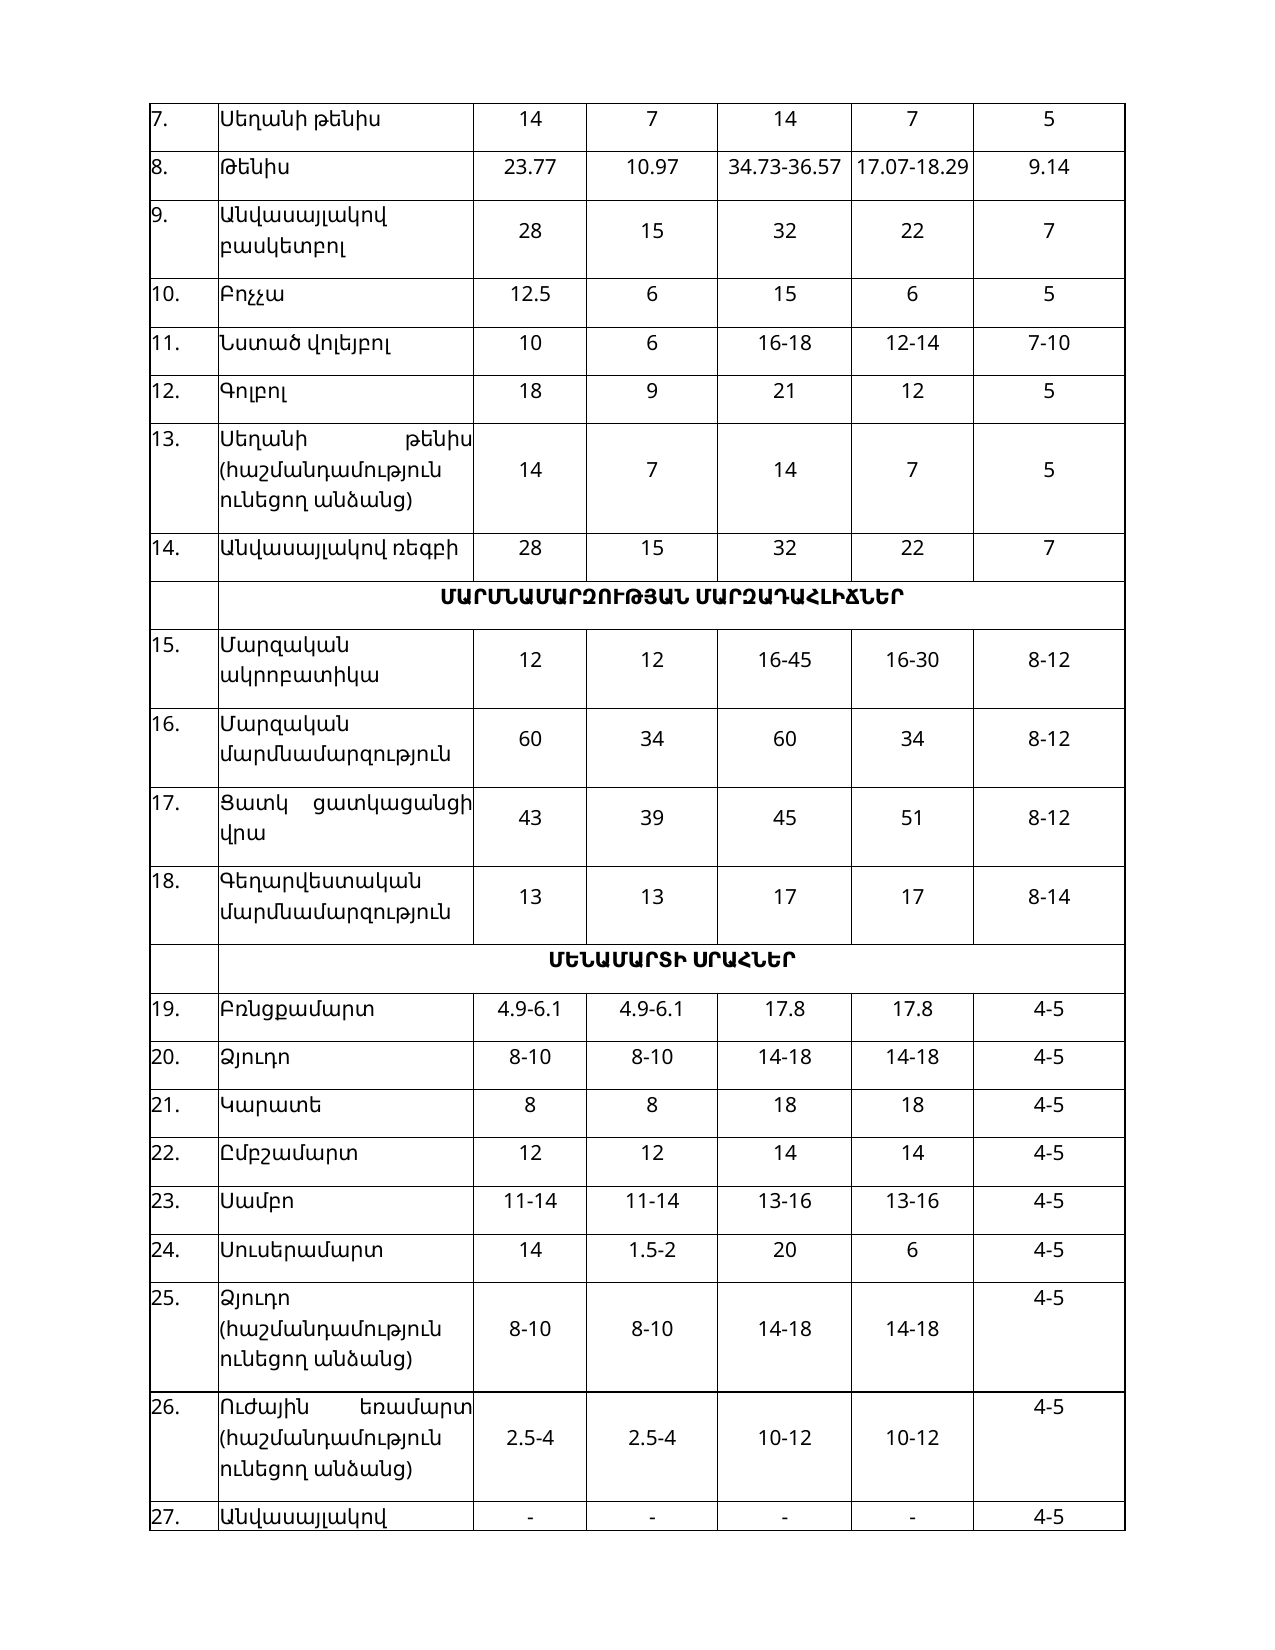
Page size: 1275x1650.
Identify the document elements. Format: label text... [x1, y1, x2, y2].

table_cell 5 [974, 376, 1124, 423]
table_cell 15. [151, 630, 218, 708]
table_cell 19. [151, 994, 218, 1041]
table_cell 15 [587, 201, 717, 278]
table_cell Անվասայլակով բասկետբոլ [219, 201, 473, 278]
table_cell 16-30 [852, 630, 973, 708]
table_cell 4-5 [974, 1393, 1124, 1501]
table_cell 4.9-6.1 [587, 994, 717, 1041]
table_cell Սուսերամարտ [219, 1235, 473, 1282]
table_cell - [718, 1502, 851, 1530]
table_cell 4.9-6.1 [474, 994, 586, 1041]
table_cell 12 [587, 1138, 717, 1186]
table_cell 22 [852, 534, 973, 581]
table_cell 17 [852, 867, 973, 944]
table_cell 43 [474, 788, 586, 866]
table_cell 8 [474, 1090, 586, 1137]
table_cell 13-16 [718, 1187, 851, 1234]
table_cell 13 [474, 867, 586, 944]
table_cell 2.5-4 [474, 1393, 586, 1501]
table_cell 5 [974, 104, 1124, 151]
table_cell 39 [587, 788, 717, 866]
table_cell 4-5 [974, 1138, 1124, 1186]
table_cell Գոլբոլ [219, 376, 473, 423]
table_cell 8-10 [474, 1283, 586, 1391]
table_cell - [474, 1502, 586, 1530]
table_cell 12. [151, 376, 218, 423]
table_cell 7 [587, 424, 717, 532]
table_cell 12 [852, 376, 973, 423]
table_cell 10-12 [852, 1393, 973, 1501]
table_cell Թենիս [219, 152, 473, 199]
table_cell 34.73-36.57 [718, 152, 851, 199]
table_cell 11-14 [474, 1187, 586, 1234]
table_cell Բռնցքամարտ [219, 994, 473, 1041]
table_cell Կարատե [219, 1090, 473, 1137]
table_cell 60 [718, 709, 851, 787]
table_cell ՄԱՐՄՆԱՄԱՐԶՈՒԹՅԱՆ ՄԱՐԶԱԴԱՀԼԻՃՆԵՐ [219, 582, 1124, 629]
table_cell 17.07-18.29 [852, 152, 973, 199]
table_cell Սեղանի թենիս (հաշմանդամություն ունեցող անձանց) [219, 424, 473, 532]
table_cell [151, 945, 218, 993]
table_cell 7 [852, 104, 973, 151]
table_cell - [852, 1502, 973, 1530]
table_cell 12 [474, 1138, 586, 1186]
table_cell 8-10 [474, 1042, 586, 1089]
table_cell 34 [852, 709, 973, 787]
table_cell 8-14 [974, 867, 1124, 944]
table_cell 18. [151, 867, 218, 944]
table_cell 6 [852, 279, 973, 327]
table_cell 7 [974, 534, 1124, 581]
table_cell 7 [852, 424, 973, 532]
table_cell 8-12 [974, 788, 1124, 866]
table_cell 28 [474, 534, 586, 581]
table_cell 7-10 [974, 328, 1124, 375]
table_cell 12-14 [852, 328, 973, 375]
table_cell ՄԵՆԱՄԱՐՏԻ ՍՐԱՀՆԵՐ [219, 945, 1124, 993]
table_cell 13-16 [852, 1187, 973, 1234]
table_cell 14 [474, 1235, 586, 1282]
table_cell 4-5 [974, 994, 1124, 1041]
table_cell 7. [151, 104, 218, 151]
table_cell 9. [151, 201, 218, 278]
table_cell 17.8 [852, 994, 973, 1041]
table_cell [219, 1502, 473, 1530]
table_cell 13. [151, 424, 218, 532]
table_cell 14-18 [718, 1283, 851, 1391]
table_cell 23.77 [474, 152, 586, 199]
table_cell 18 [718, 1090, 851, 1137]
table_cell 14 [474, 104, 586, 151]
table_cell Նստած վոլեյբոլ [219, 328, 473, 375]
table_cell Ուժային եռամարտ (հաշմանդամություն ունեցող անձանց) [219, 1393, 473, 1501]
table_cell 14 [474, 424, 586, 532]
table_cell 4-5 [974, 1283, 1124, 1391]
table_cell 8-10 [587, 1042, 717, 1089]
table_cell 11. [151, 328, 218, 375]
table_cell Մարզական մարմնամարզություն [219, 709, 473, 787]
table_cell 10 [474, 328, 586, 375]
table_cell 16-45 [718, 630, 851, 708]
table_cell 22 [852, 201, 973, 278]
table_cell 60 [474, 709, 586, 787]
table_cell 12.5 [474, 279, 586, 327]
table_cell 7 [587, 104, 717, 151]
table_cell 8. [151, 152, 218, 199]
table_cell 12 [474, 630, 586, 708]
table_cell 17.8 [718, 994, 851, 1041]
table_cell 24. [151, 1235, 218, 1282]
table_cell Ձյուդո [219, 1042, 473, 1089]
table_cell 4-5 [974, 1235, 1124, 1282]
table_cell [151, 582, 218, 629]
table_cell 26. [151, 1393, 218, 1501]
table_cell 14-18 [852, 1042, 973, 1089]
table_cell 4-5 [974, 1502, 1124, 1530]
table_cell Սեղանի թենիս [219, 104, 473, 151]
table_cell - [587, 1502, 717, 1530]
table_cell 8 [587, 1090, 717, 1137]
table_cell 13 [587, 867, 717, 944]
table_cell Ըմբշամարտ [219, 1138, 473, 1186]
table_cell 23. [151, 1187, 218, 1234]
table_cell 25. [151, 1283, 218, 1391]
table_cell 14-18 [852, 1283, 973, 1391]
table_cell 27. [151, 1502, 218, 1530]
table_cell 8-12 [974, 709, 1124, 787]
table_cell 6 [852, 1235, 973, 1282]
table_cell 6 [587, 328, 717, 375]
table_cell 7 [974, 201, 1124, 278]
table_cell 14 [852, 1138, 973, 1186]
table_cell 6 [587, 279, 717, 327]
table_cell Բոչչա [219, 279, 473, 327]
table_cell 1.5-2 [587, 1235, 717, 1282]
table_cell 10-12 [718, 1393, 851, 1501]
table_cell 14 [718, 104, 851, 151]
table_cell 5 [974, 279, 1124, 327]
table_cell 4-5 [974, 1042, 1124, 1089]
table_cell 4-5 [974, 1187, 1124, 1234]
table_cell Գեղարվեստական մարմնամարզություն [219, 867, 473, 944]
table_cell 21 [718, 376, 851, 423]
table_cell 15 [718, 279, 851, 327]
table_cell 18 [852, 1090, 973, 1137]
table_cell 17 [718, 867, 851, 944]
table_cell 20 [718, 1235, 851, 1282]
table_cell 17. [151, 788, 218, 866]
table_cell 8-10 [587, 1283, 717, 1391]
table_cell 22. [151, 1138, 218, 1186]
table_cell Ձյուդո (հաշմանդամություն ունեցող անձանց) [219, 1283, 473, 1391]
table_cell 12 [587, 630, 717, 708]
table_cell 14 [718, 424, 851, 532]
table_cell 10. [151, 279, 218, 327]
table_cell 2.5-4 [587, 1393, 717, 1501]
table_cell Անվասայլակով ռեգբի [219, 534, 473, 581]
table_cell 51 [852, 788, 973, 866]
table_cell 16-18 [718, 328, 851, 375]
table_cell 11-14 [587, 1187, 717, 1234]
table_cell 14. [151, 534, 218, 581]
table_cell 10.97 [587, 152, 717, 199]
table_cell 15 [587, 534, 717, 581]
table_cell 4-5 [974, 1090, 1124, 1137]
table_cell 32 [718, 534, 851, 581]
table_cell 18 [474, 376, 586, 423]
table_cell 34 [587, 709, 717, 787]
table_cell 16. [151, 709, 218, 787]
table_cell 9.14 [974, 152, 1124, 199]
table_cell 5 [974, 424, 1124, 532]
table_cell Ցատկ ցատկացանցի վրա [219, 788, 473, 866]
table_cell 8-12 [974, 630, 1124, 708]
table_cell 20. [151, 1042, 218, 1089]
table_cell 28 [474, 201, 586, 278]
table_cell 14-18 [718, 1042, 851, 1089]
table_cell 14 [718, 1138, 851, 1186]
table_cell 45 [718, 788, 851, 866]
table_cell 9 [587, 376, 717, 423]
table_cell 21. [151, 1090, 218, 1137]
table_cell Սամբո [219, 1187, 473, 1234]
table_cell Մարզական ակրոբատիկա [219, 630, 473, 708]
table_cell 32 [718, 201, 851, 278]
